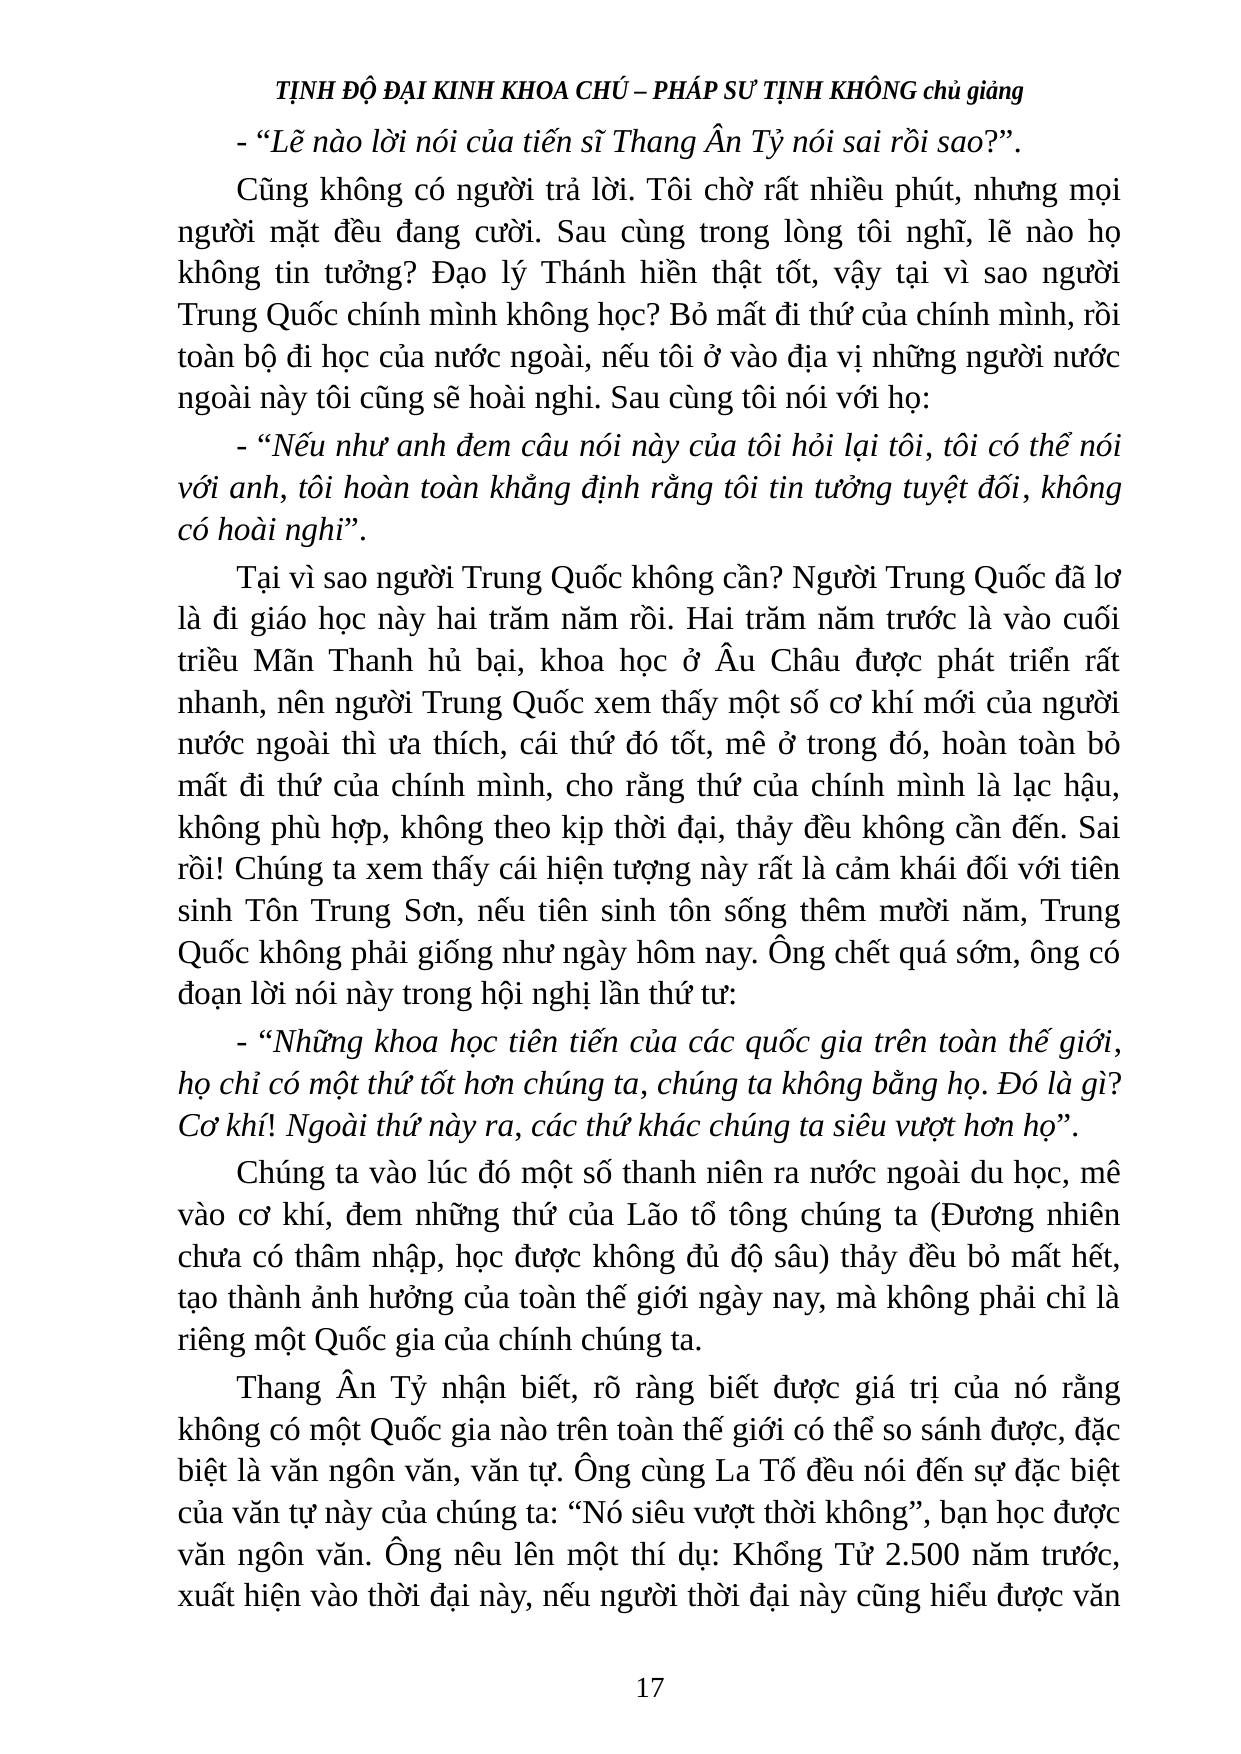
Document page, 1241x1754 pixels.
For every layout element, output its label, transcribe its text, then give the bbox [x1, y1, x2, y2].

text - “Nếu như anh đem câu nói này của tôi hỏi lại tôi, tôi có thể nói với anh, tôi hoàn toàn khẳng định rằng tôi tin tưởng tuyệt đối, không có hoài nghi”. [177, 422, 1122, 547]
text Chúng ta vào lúc đó một số thanh niên ra nước ngoài du học, mê vào cơ khí, đem những thứ của Lão tổ tông chúng ta (Đương nhiên chưa có thâm nhập, học được không đủ độ sâu) thảy đều bỏ mất hết, tạo thành ảnh hưởng của toàn thế giới ngày nay, mà không phải chỉ là riêng một Quốc gia của chính chúng ta. [177, 1149, 1122, 1358]
text Cũng không có người trả lời. Tôi chờ rất nhiều phút, nhưng mọi người mặt đều đang cười. Sau cùng trong lòng tôi nghĩ, lẽ nào họ không tin tưởng? Đạo lý Thánh hiền thật tốt, vậy tại vì sao người Trung Quốc chính mình không học? Bỏ mất đi thứ của chính mình, rồi toàn bộ đi học của nước ngoài, nếu tôi ở vào địa vị những người nước ngoài này tôi cũng sẽ hoài nghi. Sau cùng tôi nói với họ: [177, 166, 1122, 416]
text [177, 1364, 1122, 1614]
text - “Lẽ nào lời nói của tiến sĩ Thang Ân Tỷ nói sai rồi sao?”. [177, 118, 1122, 160]
text - “Những khoa học tiên tiến của các quốc gia trên toàn thế giới, họ chỉ có một thứ tốt hơn chúng ta, chúng ta không bằng họ. Đó là gì? Cơ khí! Ngoài thứ này ra, các thứ khác chúng ta siêu vượt hơn họ”. [177, 1018, 1122, 1143]
text Tại vì sao người Trung Quốc không cần? Người Trung Quốc đã lơ là đi giáo học này hai trăm năm rồi. Hai trăm năm trước là vào cuối triều Mãn Thanh hủ bại, khoa học ở Âu Châu được phát triển rất nhanh, nên người Trung Quốc xem thấy một số cơ khí mới của người nước ngoài thì ưa thích, cái thứ đó tốt, mê ở trong đó, hoàn toàn bỏ mất đi thứ của chính mình, cho rằng thứ của chính mình là lạc hậu, không phù hợp, không theo kịp thời đại, thảy đều không cần đến. Sai rồi! Chúng ta xem thấy cái hiện tượng này rất là cảm khái đối với tiên sinh Tôn Trung Sơn, nếu tiên sinh tôn sống thêm mười năm, Trung Quốc không phải giống như ngày hôm nay. Ông chết quá sớm, ông có đoạn lời nói này trong hội nghị lần thứ tư: [177, 553, 1122, 1012]
